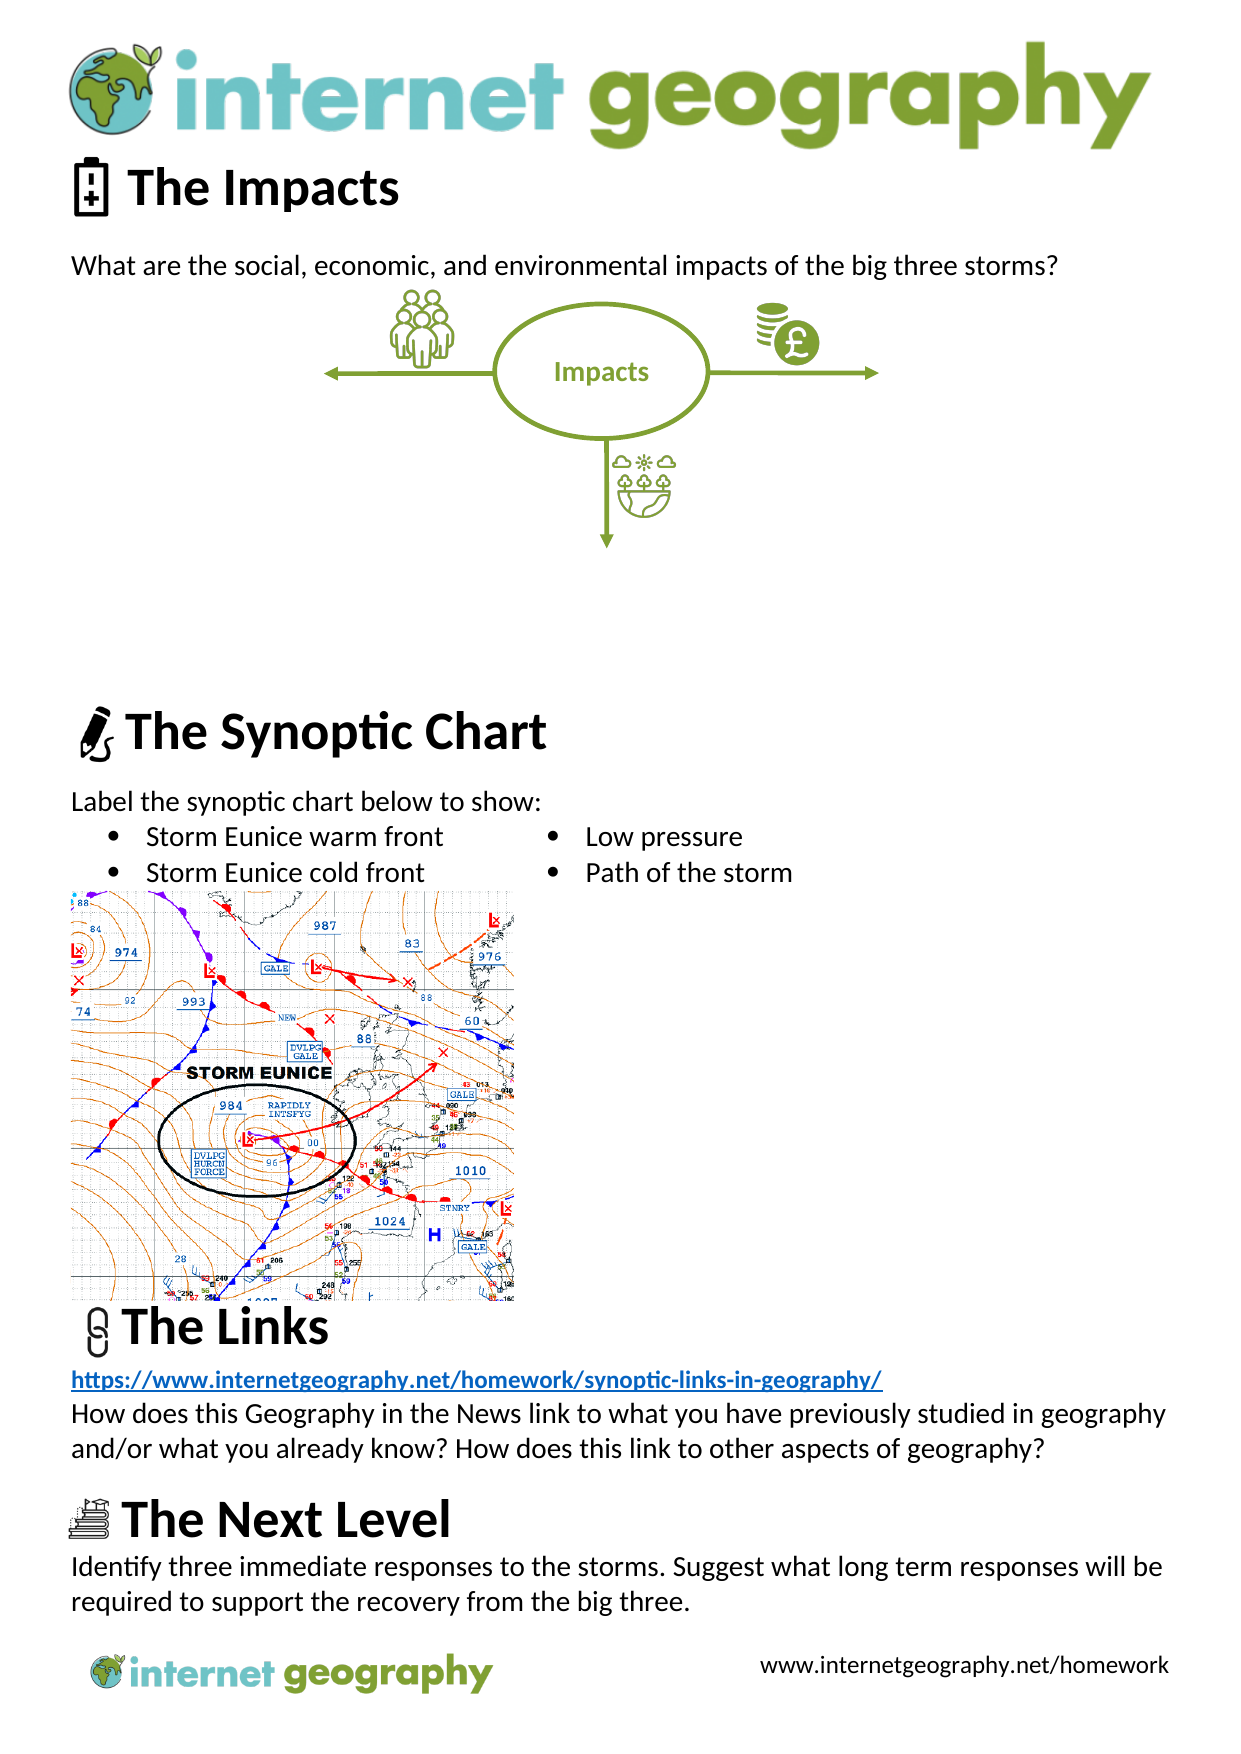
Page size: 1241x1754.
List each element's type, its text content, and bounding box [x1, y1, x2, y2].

picture [610, 452, 678, 520]
text Identify three immediate responses to the storms. Suggest what long term responses will be required to support the recovery from the big three. [71, 1548, 1169, 1619]
list Storm Eunice cold front [108, 854, 1169, 890]
picture [380, 287, 464, 371]
text What are the social, economic, and environmental impacts of the big three storms? [71, 247, 1169, 282]
list Storm Eunice warm front [108, 818, 1169, 854]
picture [87, 1649, 496, 1695]
text How does this Geography in the News link to what you have previously studied in geography and/or what you already know? How does this link to other aspects of geography? [71, 1395, 1169, 1466]
text https://www.internetgeography.net/homework/synoptic-links-in-geography/ [71, 1364, 1169, 1395]
picture [46, 30, 1159, 232]
picture [57, 1487, 119, 1550]
picture [750, 295, 827, 373]
list Label the synoptic chart below to show: [71, 783, 1169, 818]
picture [56, 889, 514, 1373]
picture [54, 692, 140, 777]
